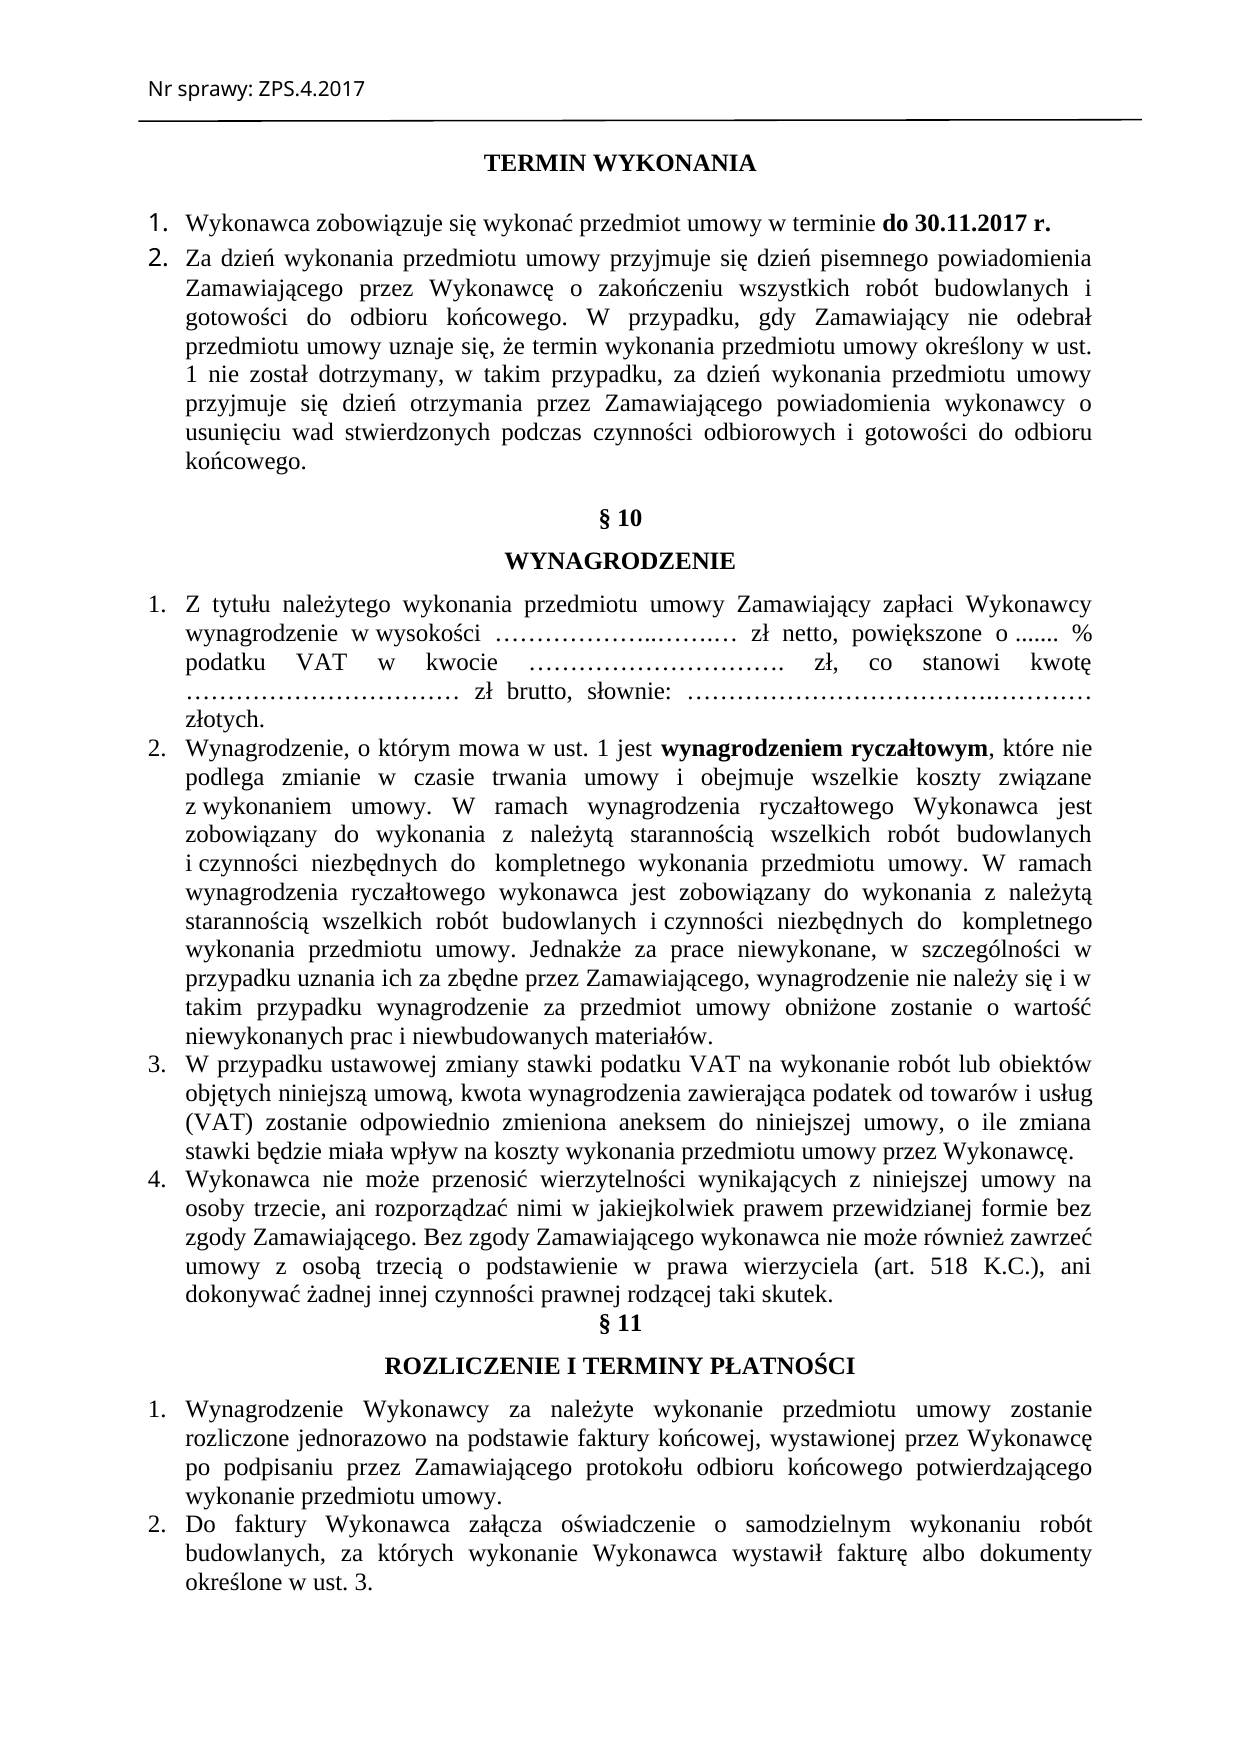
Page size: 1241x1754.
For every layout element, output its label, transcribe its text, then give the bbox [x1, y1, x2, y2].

list Wynagrodzenie Wykonawcy za należyte wykonanie przedmiotu umowy zostanie rozliczone jednorazowo na podstawie faktury końcowej, wystawionej przez Wykonawcę po podpisaniu przez Zamawiającego protokołu odbioru końcowego potwierdzającego wykonanie przedmiotu umowy. [148, 1394, 1093, 1509]
text § 11 [148, 1308, 1093, 1337]
list WYNAGRODZENIE [148, 546, 1093, 575]
text TERMIN WYKONANIA [148, 148, 1093, 176]
list § 10 [148, 503, 1093, 532]
list W przypadku ustawowej zmiany stawki podatku VAT na wykonanie robót lub obiektów objętych niniejszą umową, kwota wynagrodzenia zawierająca podatek od towarów i usług (VAT) zostanie odpowiednio zmieniona aneksem do niniejszej umowy, o ile zmiana stawki będzie miała wpływ na koszty wykonania przedmiotu umowy przez Wykonawcę. [148, 1049, 1093, 1164]
list Za dzień wykonania przedmiotu umowy przyjmuje się dzień pisemnego powiadomienia Zamawiającego przez Wykonawcę o zakończeniu wszystkich robót budowlanych i gotowości do odbioru końcowego. W przypadku, gdy Zamawiający nie odebrał przedmiotu umowy uznaje się, że termin wykonania przedmiotu umowy określony w ust. 1 nie został dotrzymany, w takim przypadku, za dzień wykonania przedmiotu umowy przyjmuje się dzień otrzymania przez Zamawiającego powiadomienia wykonawcy o usunięciu wad stwierdzonych podczas czynności odbiorowych i gotowości do odbioru końcowego. [148, 239, 1093, 474]
list Wykonawca nie może przenosić wierzytelności wynikających z niniejszej umowy na osoby trzecie, ani rozporządzać nimi w jakiejkolwiek prawem przewidzianej formie bez zgody Zamawiającego. Bez zgody Zamawiającego wykonawca nie może również zawrzeć umowy z osobą trzecią o podstawienie w prawa wierzyciela (art. 518 K.C.), ani dokonywać żadnej innej czynności prawnej rodzącej taki skutek. [148, 1164, 1093, 1308]
list Wykonawca zobowiązuje się wykonać przedmiot umowy w terminie do 30.11.2017 r. [148, 205, 1093, 239]
list Wynagrodzenie, o którym mowa w ust. 1 jest wynagrodzeniem ryczałtowym, które nie podlega zmianie w czasie trwania umowy i obejmuje wszelkie koszty związane z wykonaniem umowy. W ramach wynagrodzenia ryczałtowego Wykonawca jest zobowiązany do wykonania z należytą starannością wszelkich robót budowlanych i czynności niezbędnych do kompletnego wykonania przedmiotu umowy. W ramach wynagrodzenia ryczałtowego wykonawca jest zobowiązany do wykonania z należytą starannością wszelkich robót budowlanych i czynności niezbędnych do kompletnego wykonania przedmiotu umowy. Jednakże za prace niewykonane, w szczególności w przypadku uznania ich za zbędne przez Zamawiającego, wynagrodzenie nie należy się i w takim przypadku wynagrodzenie za przedmiot umowy obniżone zostanie o wartość niewykonanych prac i niewbudowanych materiałów. [148, 733, 1093, 1049]
list Do faktury Wykonawca załącza oświadczenie o samodzielnym wykonaniu robót budowlanych, za których wykonanie Wykonawca wystawił fakturę albo dokumenty określone w ust. 3. [148, 1509, 1093, 1596]
list Z tytułu należytego wykonania przedmiotu umowy Zamawiający zapłaci Wykonawcy wynagrodzenie w wysokości ………………..…….… zł netto, powiększone o ....... % podatku VAT w kwocie …………………………. zł, co stanowi kwotę …………………………… zł brutto, słownie: ……………………………….…………złotych. [148, 589, 1093, 733]
text ROZLICZENIE I TERMINY PŁATNOŚCI [148, 1351, 1093, 1380]
